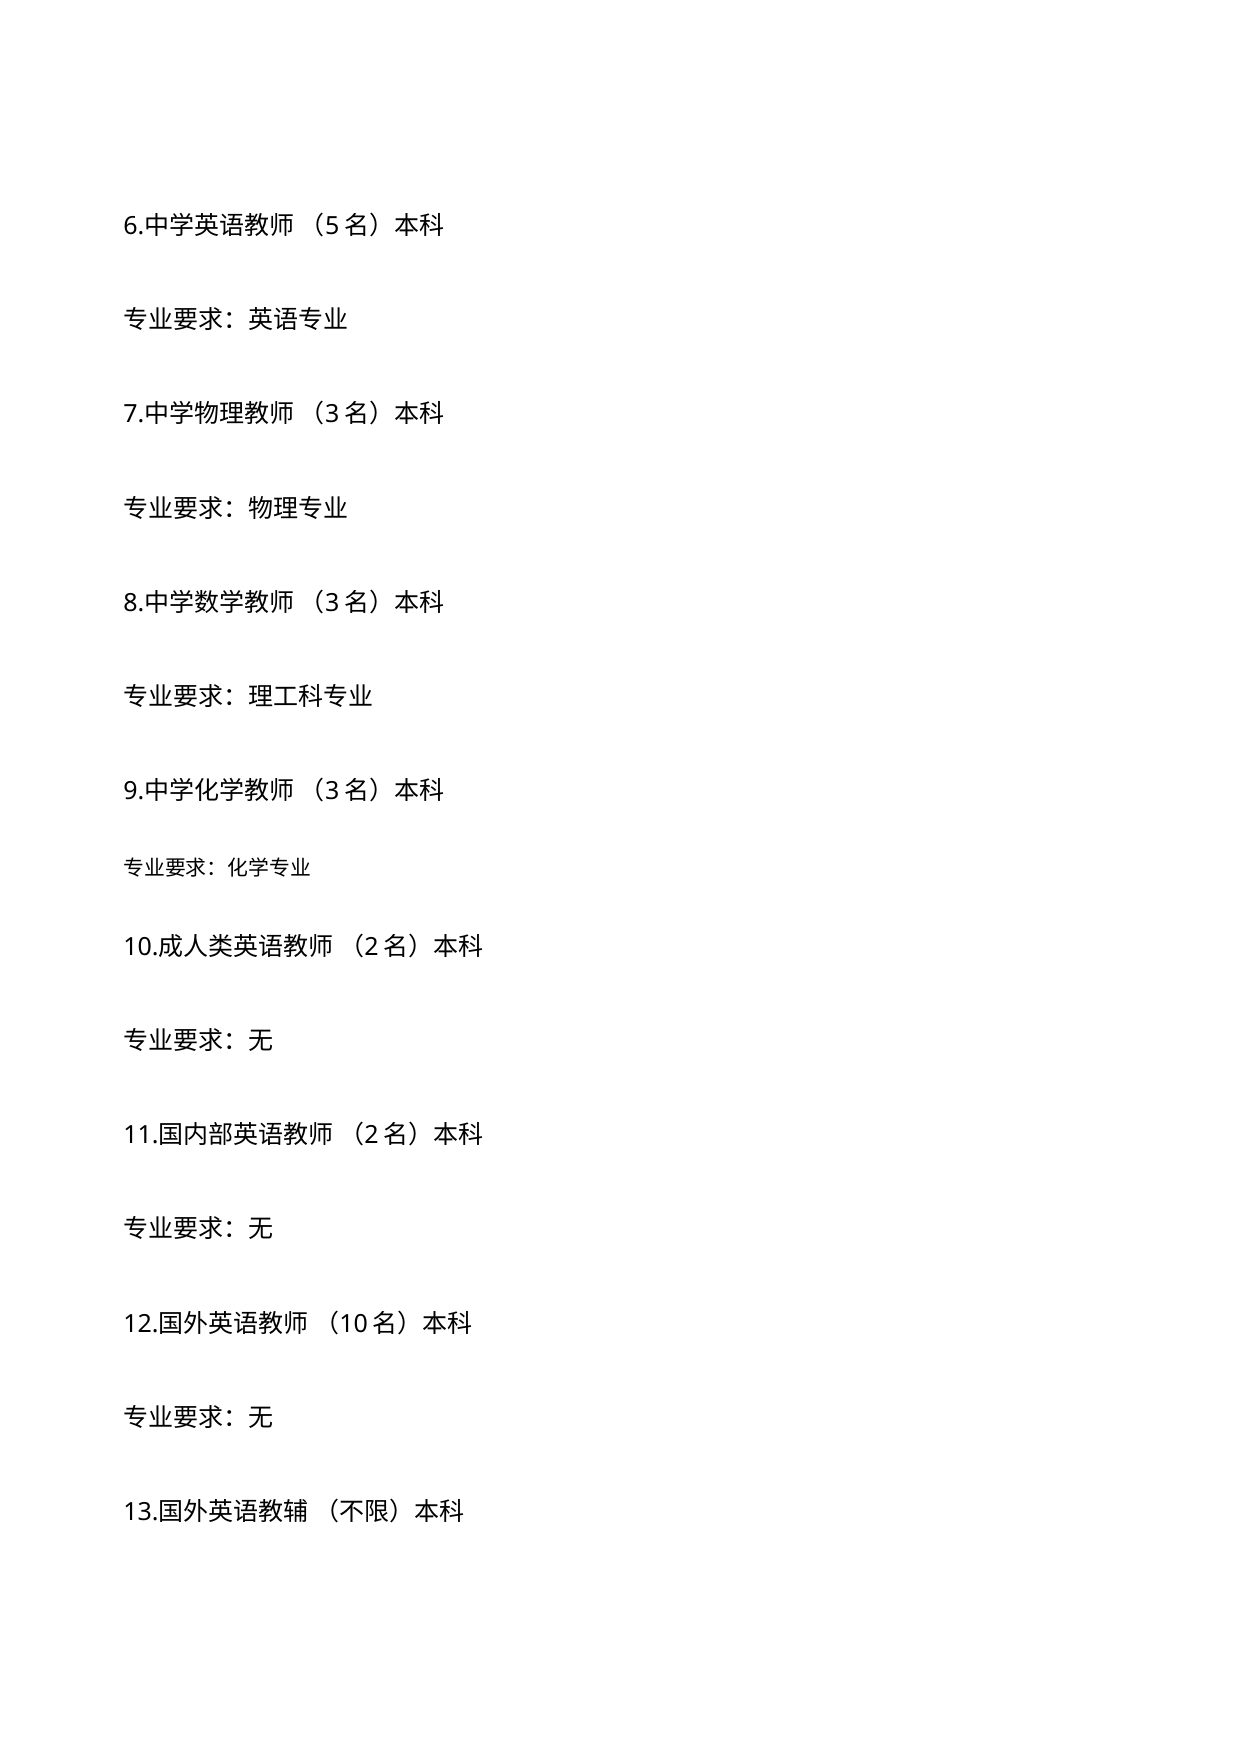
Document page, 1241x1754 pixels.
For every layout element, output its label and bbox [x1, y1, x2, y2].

table_cell [123, 162, 1117, 1571]
